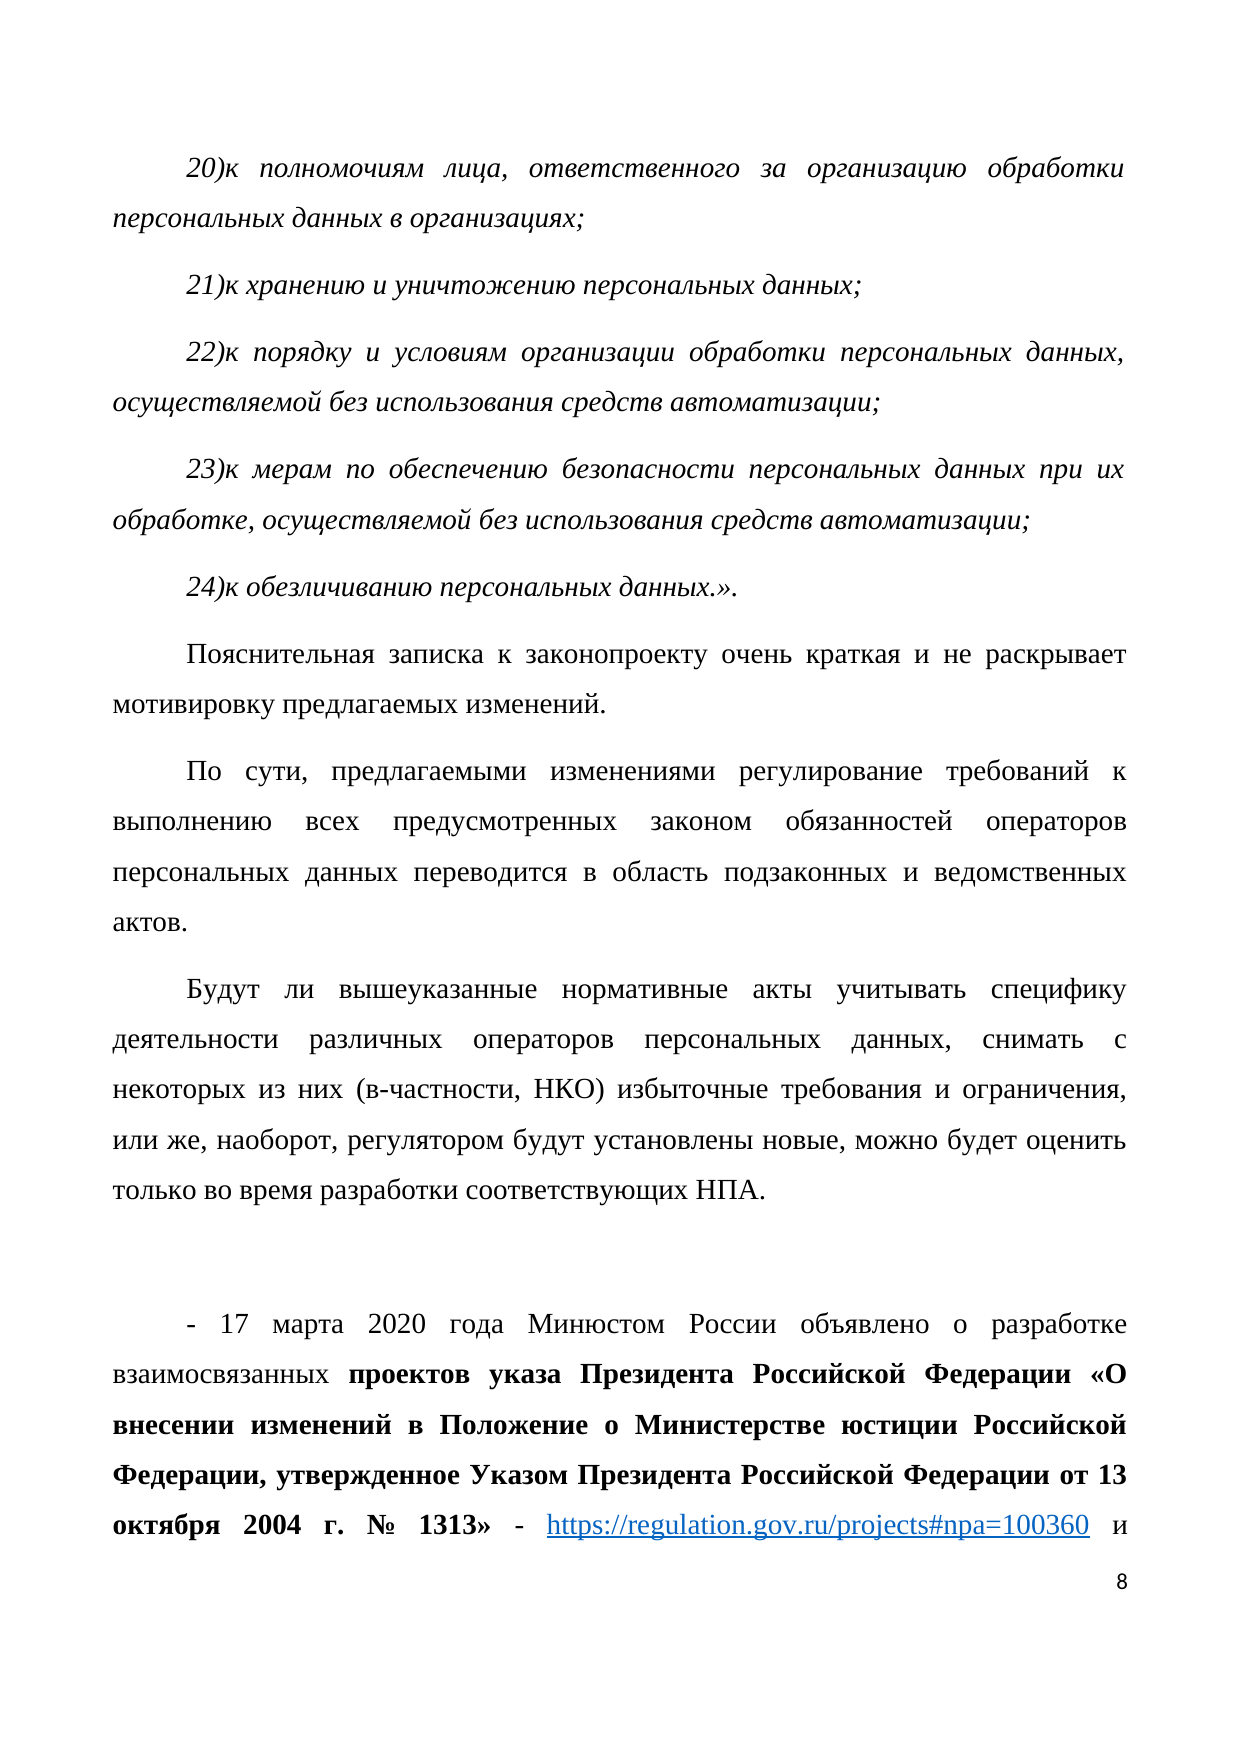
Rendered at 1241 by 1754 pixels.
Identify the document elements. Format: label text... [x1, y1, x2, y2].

text 23)к мерам по обеспечению безопасности персональных данных при их обработке, осуществляемой без использования средств автоматизации; [112, 452, 1128, 535]
text 24)к обезличиванию персональных данных.». [112, 569, 1128, 602]
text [112, 1306, 1128, 1541]
text 22)к порядку и условиям организации обработки персональных данных, осуществляемой без использования средств автоматизации; [112, 334, 1128, 418]
text Пояснительная записка к законопроекту очень краткая и не раскрывает мотивировку предлагаемых изменений. [112, 636, 1128, 720]
text Будут ли вышеуказанные нормативные акты учитывать специфику деятельности различных операторов персональных данных, снимать с некоторых из них (в-частности, НКО) избыточные требования и ограничения, или же, наоборот, регулятором будут установлены новые, можно будет оценить только во время разработки соответствующих НПА. [112, 971, 1128, 1206]
text 21)к хранению и уничтожению персональных данных; [112, 267, 1128, 301]
text По сути, предлагаемыми изменениями регулирование требований к выполнению всех предусмотренных законом обязанностей операторов персональных данных переводится в область подзаконных и ведомственных актов. [112, 753, 1128, 938]
text 20)к полномочиям лица, ответственного за организацию обработки персональных данных в организациях; [112, 150, 1128, 234]
